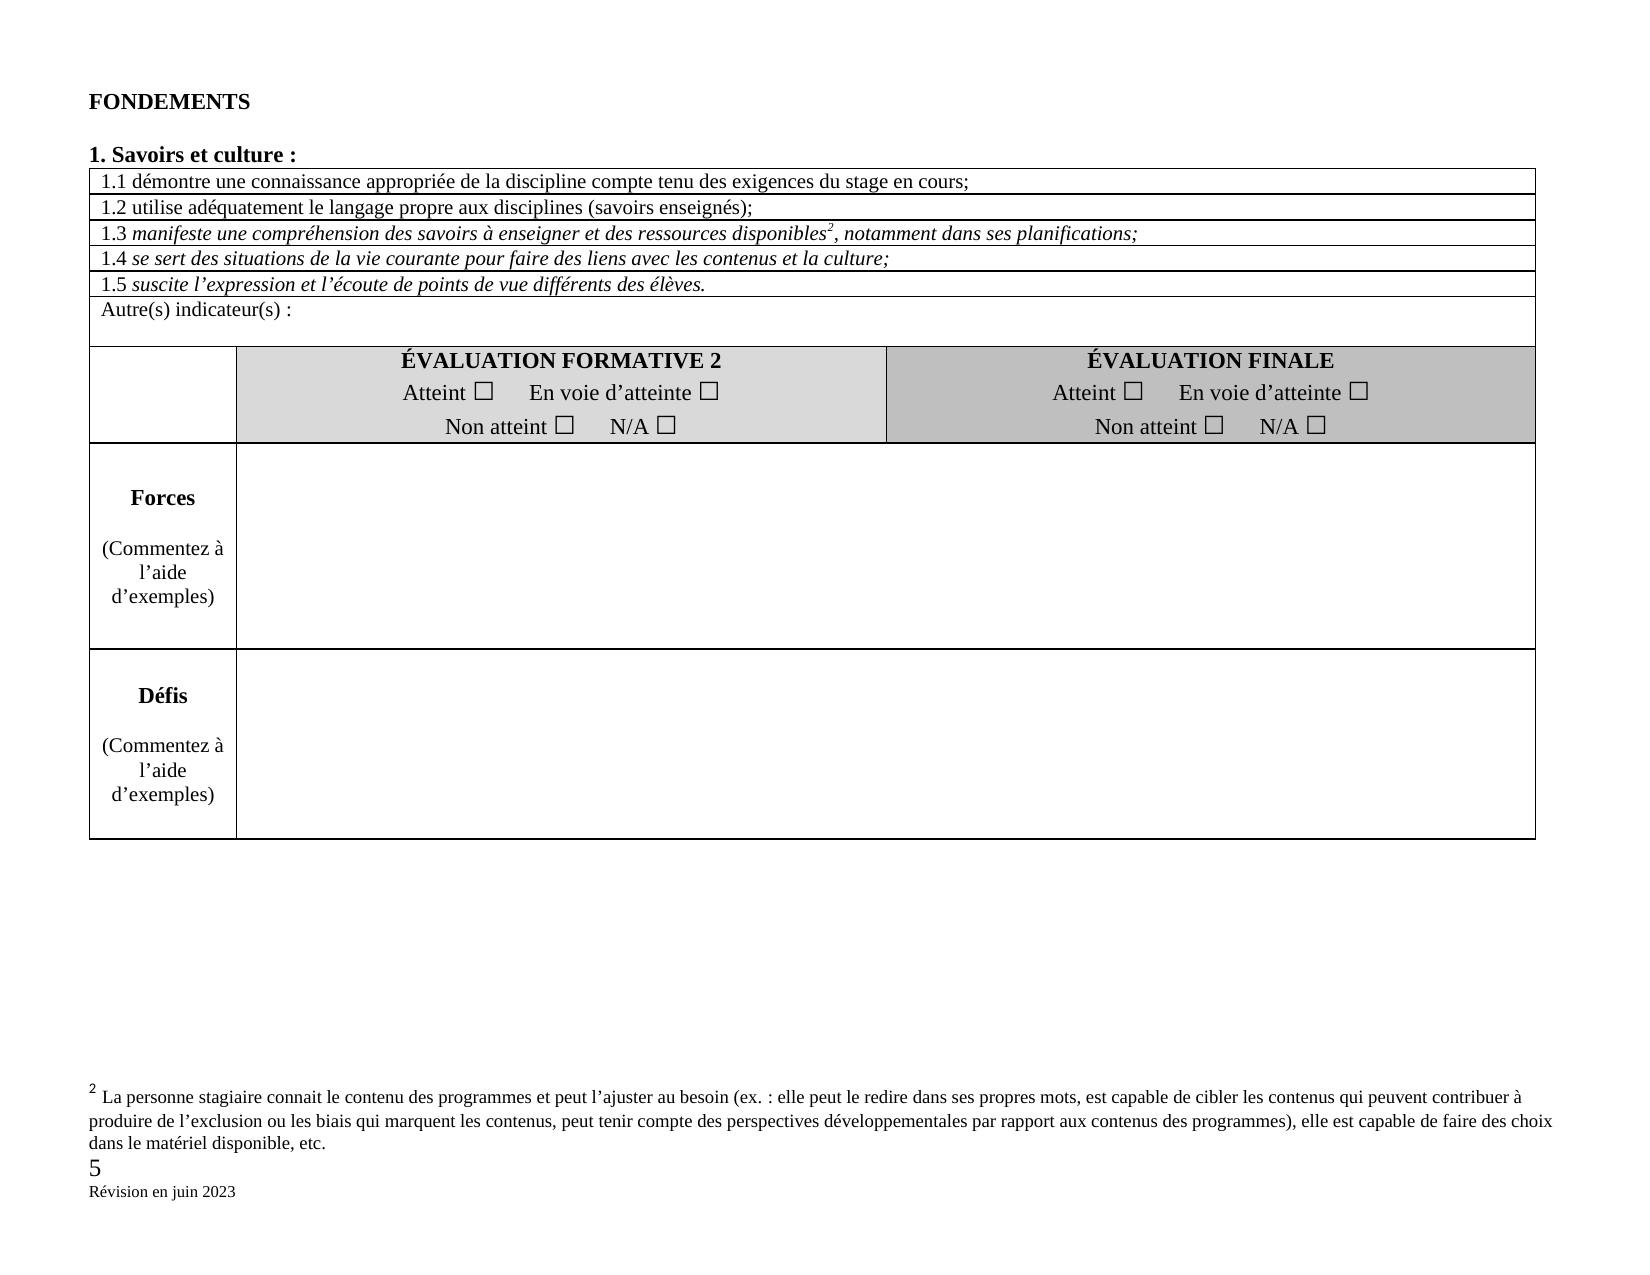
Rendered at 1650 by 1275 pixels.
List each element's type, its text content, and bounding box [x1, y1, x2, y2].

text FONDEMENTS [89, 89, 1561, 115]
table_cell ÉVALUATION FINALE Atteint En voie d’atteinte Non atteint N/A [887, 347, 1535, 442]
table_cell Forces (Commentez à l’aide d’exemples) [90, 444, 236, 648]
table_cell Défis (Commentez à l’aide d’exemples) [90, 650, 236, 838]
table_cell [237, 650, 1535, 838]
table_header 1.1 démontre une connaissance appropriée de la discipline compte tenu des exigences du stage en cours; [90, 169, 1535, 193]
table_cell 1.5 suscite l’expression et l’écoute de points de vue différents des élèves. [90, 272, 1535, 296]
table_cell 1.2 utilise adéquatement le langage propre aux disciplines (savoirs enseignés); [90, 195, 1535, 219]
table_cell Autre(s) indicateur(s) : [90, 297, 1535, 346]
table_cell [237, 444, 1535, 648]
table_cell 1.4 se sert des situations de la vie courante pour faire des liens avec les contenus et la culture; [90, 246, 1535, 270]
table_cell 1.3 manifeste une compréhension des savoirs à enseigner et des ressources disponibles, notamment dans ses planifications; [90, 221, 1535, 244]
text 1. Savoirs et culture : [89, 141, 1561, 168]
table_cell [90, 347, 236, 442]
table_cell ÉVALUATION FORMATIVE 2 Atteint En voie d’atteinte Non atteint N/A [237, 347, 886, 442]
